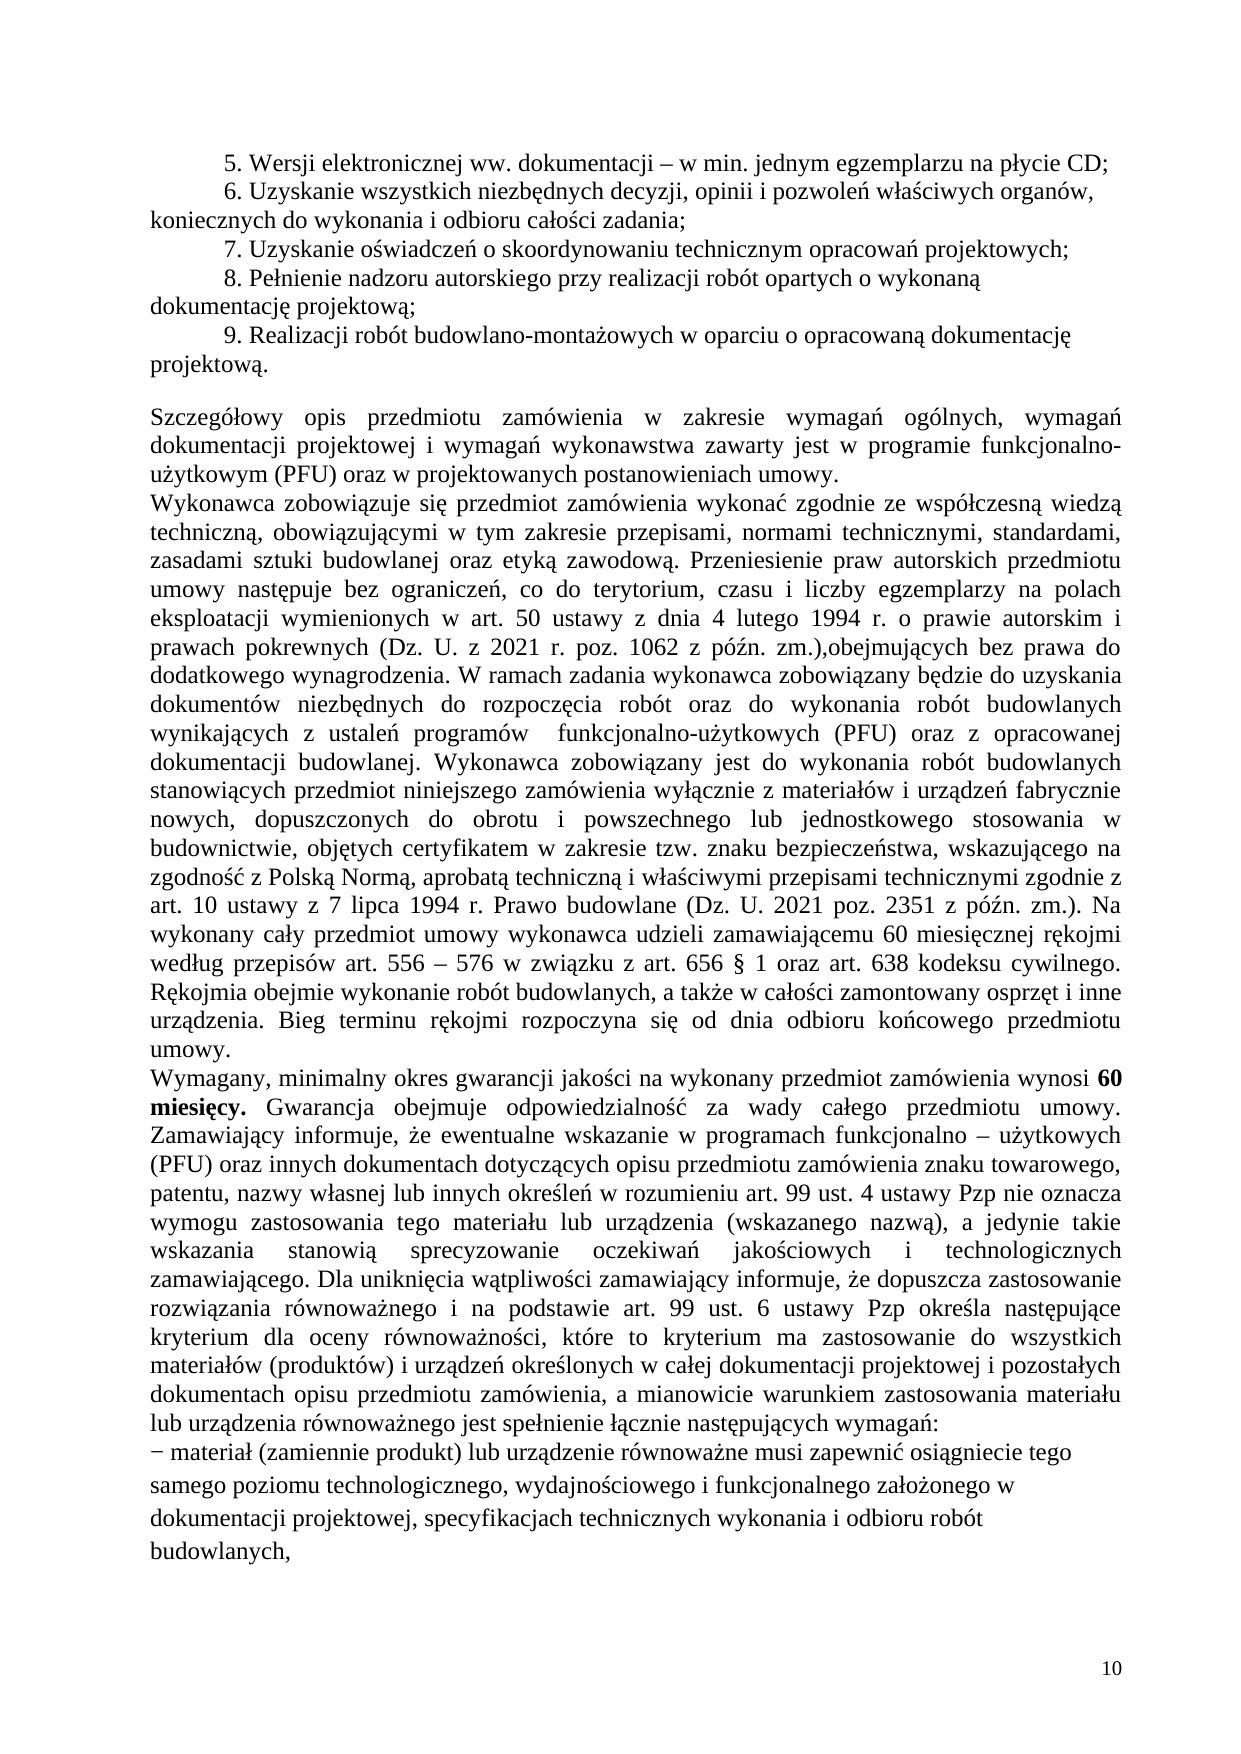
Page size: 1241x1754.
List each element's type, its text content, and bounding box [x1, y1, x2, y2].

text − materiał (zamiennie produkt) lub urządzenie równoważne musi zapewnić osiągniecie tego [150, 1437, 1122, 1465]
text Szczegółowy opis przedmiotu zamówienia w zakresie wymagań ogólnych, wymagań dokumentacji projektowej i wymagań wykonawstwa zawarty jest w programie funkcjonalno-użytkowym (PFU) oraz w projektowanych postanowieniach umowy. [150, 402, 1122, 488]
text budowlanych, [150, 1536, 1122, 1564]
list 7. Uzyskanie oświadczeń o skoordynowaniu technicznym opracowań projektowych; [150, 234, 1122, 263]
list 8. Pełnienie nadzoru autorskiego przy realizacji robót opartych o wykonaną dokumentację projektową; [150, 263, 1122, 320]
list 6. Uzyskanie wszystkich niezbędnych decyzji, opinii i pozwoleń właściwych organów, koniecznych do wykonania i odbioru całości zadania; [150, 176, 1122, 234]
list 5. Wersji elektronicznej ww. dokumentacji – w min. jednym egzemplarzu na płycie CD; [150, 148, 1122, 176]
text dokumentacji projektowej, specyfikacjach technicznych wykonania i odbioru robót [150, 1503, 1122, 1531]
text Wykonawca zobowiązuje się przedmiot zamówienia wykonać zgodnie ze współczesną wiedzą techniczną, obowiązującymi w tym zakresie przepisami, normami technicznymi, standardami, zasadami sztuki budowlanej oraz etyką zawodową. Przeniesienie praw autorskich przedmiotu umowy następuje bez ograniczeń, co do terytorium, czasu i liczby egzemplarzy na polach eksploatacji wymienionych w art. 50 ustawy z dnia 4 lutego 1994 r. o prawie autorskim i prawach pokrewnych (Dz. U. z 2021 r. poz. 1062 z późn. zm.),obejmujących bez prawa do dodatkowego wynagrodzenia. W ramach zadania wykonawca zobowiązany będzie do uzyskania dokumentów niezbędnych do rozpoczęcia robót oraz do wykonania robót budowlanych wynikających z ustaleń programów funkcjonalno-użytkowych (PFU) oraz z opracowanej dokumentacji budowlanej. Wykonawca zobowiązany jest do wykonania robót budowlanych stanowiących przedmiot niniejszego zamówienia wyłącznie z materiałów i urządzeń fabrycznie nowych, dopuszczonych do obrotu i powszechnego lub jednostkowego stosowania w budownictwie, objętych certyfikatem w zakresie tzw. znaku bezpieczeństwa, wskazującego na zgodność z Polską Normą, aprobatą techniczną i właściwymi przepisami technicznymi zgodnie z art. 10 ustawy z 7 lipca 1994 r. Prawo budowlane (Dz. U. 2021 poz. 2351 z późn. zm.). Na wykonany cały przedmiot umowy wykonawca udzieli zamawiającemu 60 miesięcznej rękojmi według przepisów art. 556 – 576 w związku z art. 656 § 1 oraz art. 638 kodeksu cywilnego. Rękojmia obejmie wykonanie robót budowlanych, a także w całości zamontowany osprzęt i inne urządzenia. Bieg terminu rękojmi rozpoczyna się od dnia odbioru końcowego przedmiotu umowy. [150, 488, 1122, 1063]
text samego poziomu technologicznego, wydajnościowego i funkcjonalnego założonego w [150, 1470, 1122, 1498]
list 9. Realizacji robót budowlano-montażowych w oparciu o opracowaną dokumentację projektową. [150, 320, 1122, 378]
text Wymagany, minimalny okres gwarancji jakości na wykonany przedmiot zamówienia wynosi 60 miesięcy. Gwarancja obejmuje odpowiedzialność za wady całego przedmiotu umowy. Zamawiający informuje, że ewentualne wskazanie w programach funkcjonalno – użytkowych (PFU) oraz innych dokumentach dotyczących opisu przedmiotu zamówienia znaku towarowego, patentu, nazwy własnej lub innych określeń w rozumieniu art. 99 ust. 4 ustawy Pzp nie oznacza wymogu zastosowania tego materiału lub urządzenia (wskazanego nazwą), a jedynie takie wskazania stanowią sprecyzowanie oczekiwań jakościowych i technologicznych zamawiającego. Dla uniknięcia wątpliwości zamawiający informuje, że dopuszcza zastosowanie rozwiązania równoważnego i na podstawie art. 99 ust. 6 ustawy Pzp określa następujące kryterium dla oceny równoważności, które to kryterium ma zastosowanie do wszystkich materiałów (produktów) i urządzeń określonych w całej dokumentacji projektowej i pozostałych dokumentach opisu przedmiotu zamówienia, a mianowicie warunkiem zastosowania materiału lub urządzenia równoważnego jest spełnienie łącznie następujących wymagań: [150, 1063, 1122, 1437]
